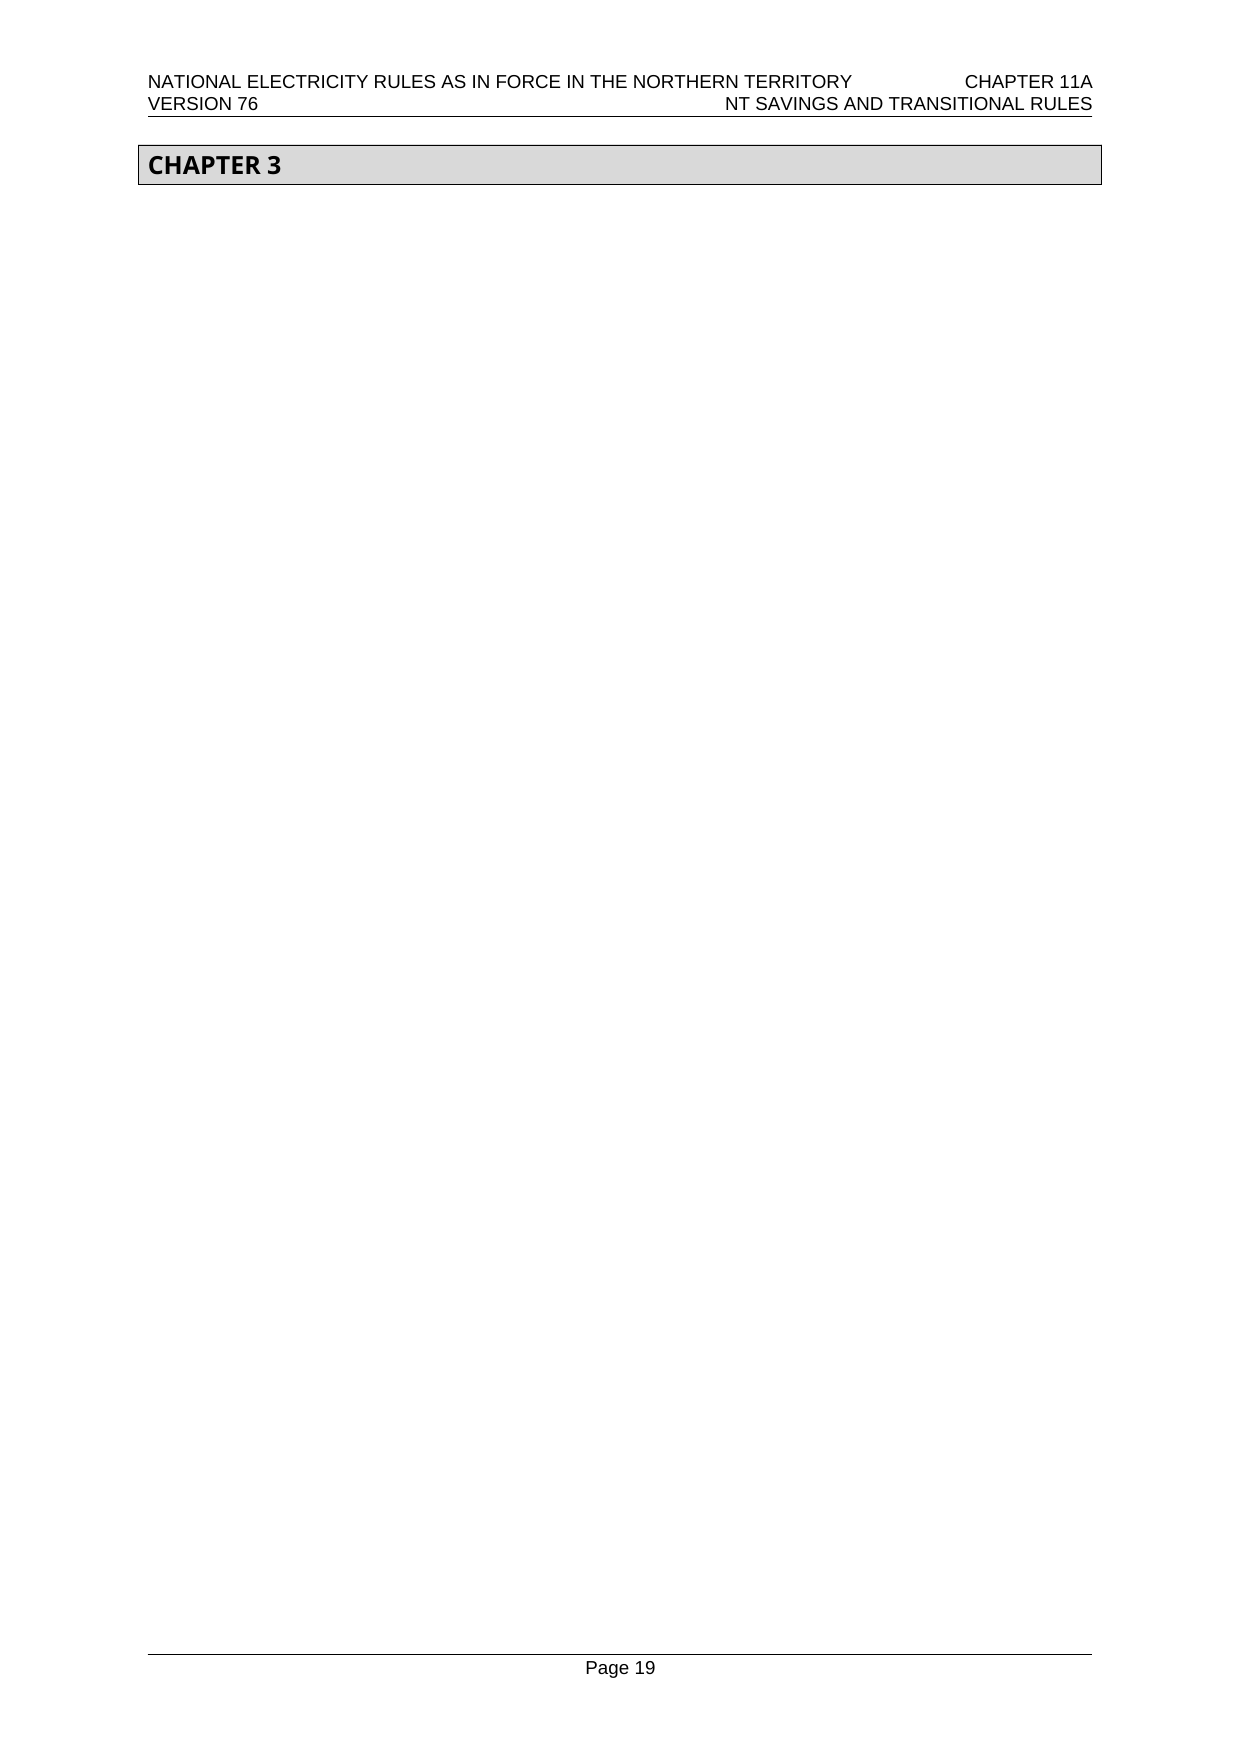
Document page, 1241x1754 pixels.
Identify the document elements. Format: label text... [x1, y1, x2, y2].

text CHAPTER 3 [139, 146, 1101, 184]
